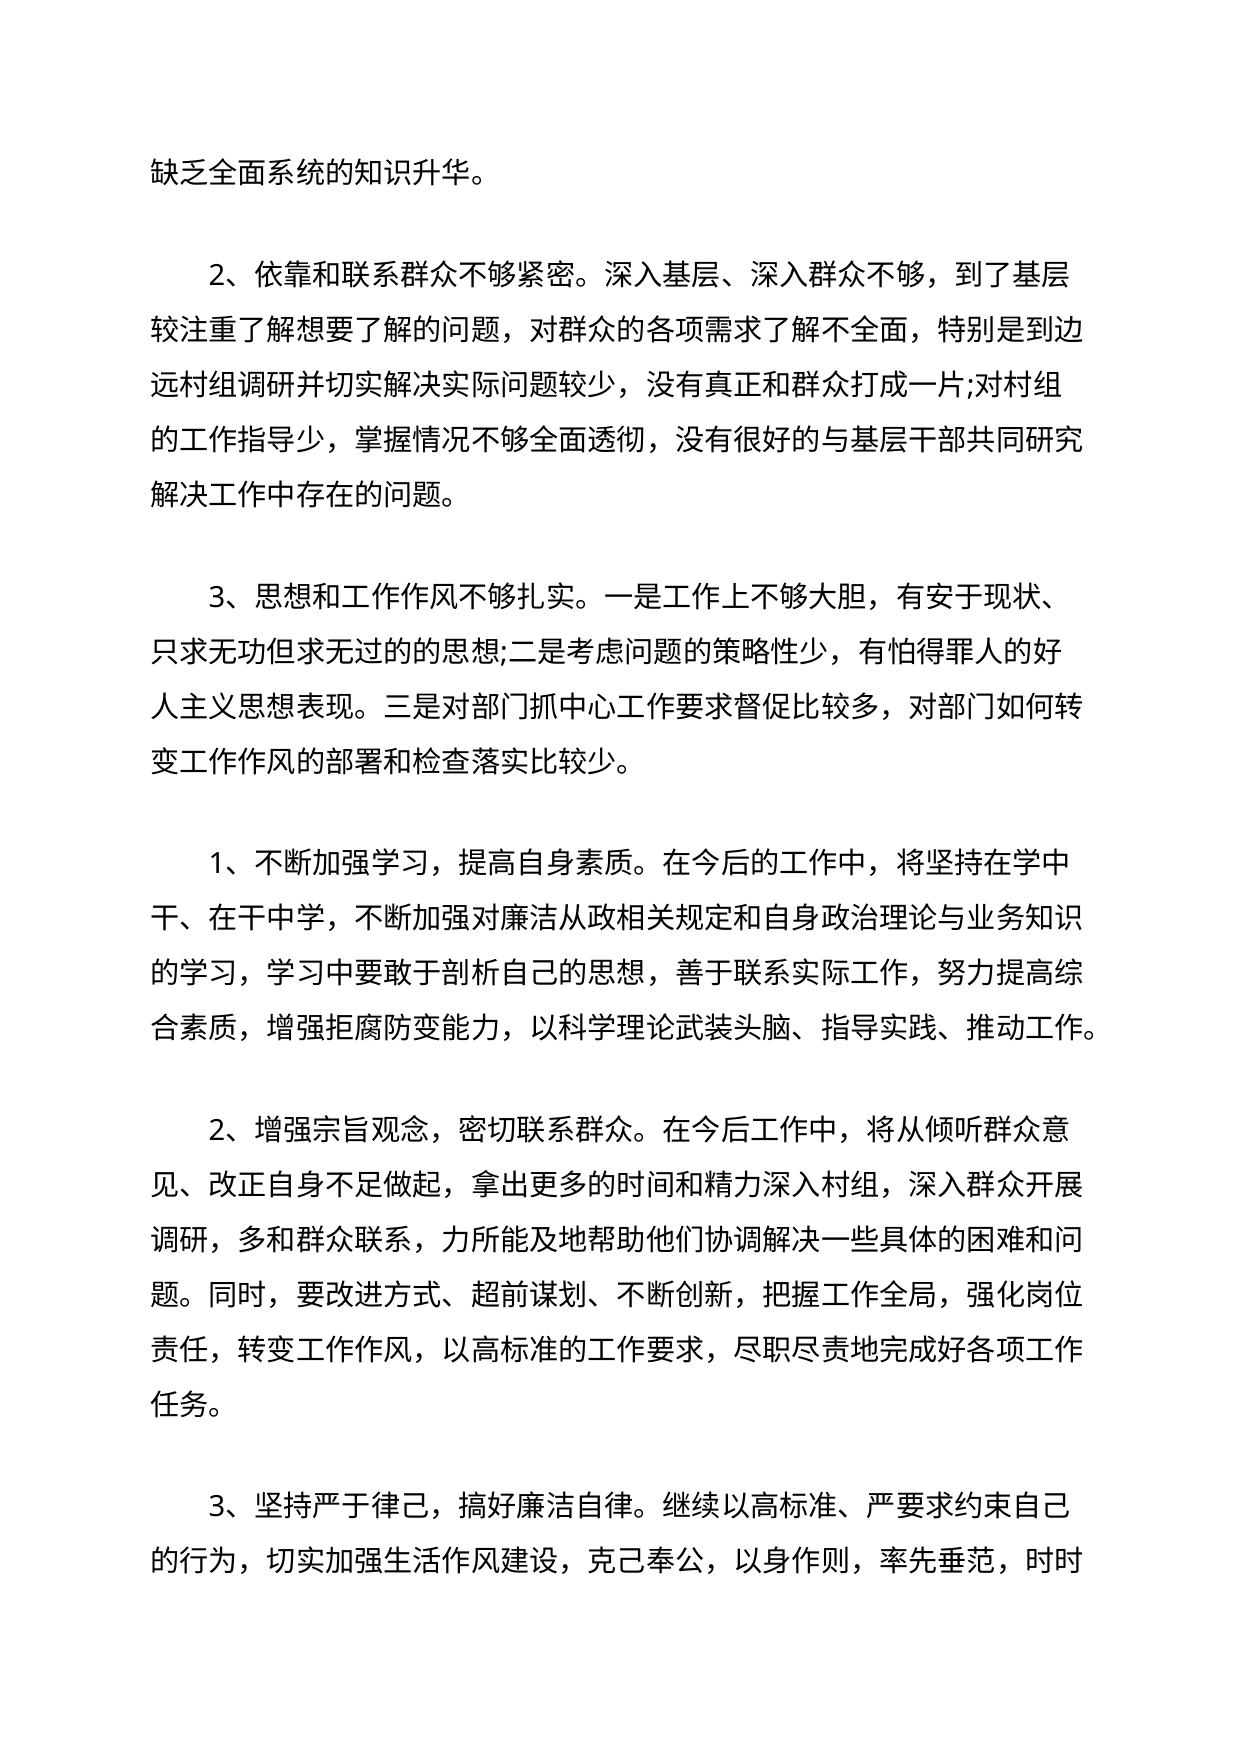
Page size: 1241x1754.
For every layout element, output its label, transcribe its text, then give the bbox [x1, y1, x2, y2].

text 3、思想和工作作风不够扎实。一是工作上不够大胆，有安于现状、只求无功但求无过的的思想;二是考虑问题的策略性少，有怕得罪人的好人主义思想表现。三是对部门抓中心工作要求督促比较多，对部门如何转变工作作风的部署和检查落实比较少。 [150, 573, 1090, 781]
text 1、不断加强学习，提高自身素质。在今后的工作中，将坚持在学中干、在干中学，不断加强对廉洁从政相关规定和自身政治理论与业务知识的学习，学习中要敢于剖析自己的思想，善于联系实际工作，努力提高综合素质，增强拒腐防变能力，以科学理论武装头脑、指导实践、推动工作。 [150, 840, 1090, 1047]
text 2、增强宗旨观念，密切联系群众。在今后工作中，将从倾听群众意见、改正自身不足做起，拿出更多的时间和精力深入村组，深入群众开展调研，多和群众联系，力所能及地帮助他们协调解决一些具体的困难和问题。同时，要改进方式、超前谋划、不断创新，把握工作全局，强化岗位责任，转变工作作风，以高标准的工作要求，尽职尽责地完成好各项工作任务。 [150, 1107, 1090, 1423]
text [150, 150, 1090, 192]
text 2、依靠和联系群众不够紧密。深入基层、深入群众不够，到了基层较注重了解想要了解的问题，对群众的各项需求了解不全面，特别是到边远村组调研并切实解决实际问题较少，没有真正和群众打成一片;对村组的工作指导少，掌握情况不够全面透彻，没有很好的与基层干部共同研究解决工作中存在的问题。 [150, 252, 1090, 514]
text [150, 1483, 1090, 1580]
